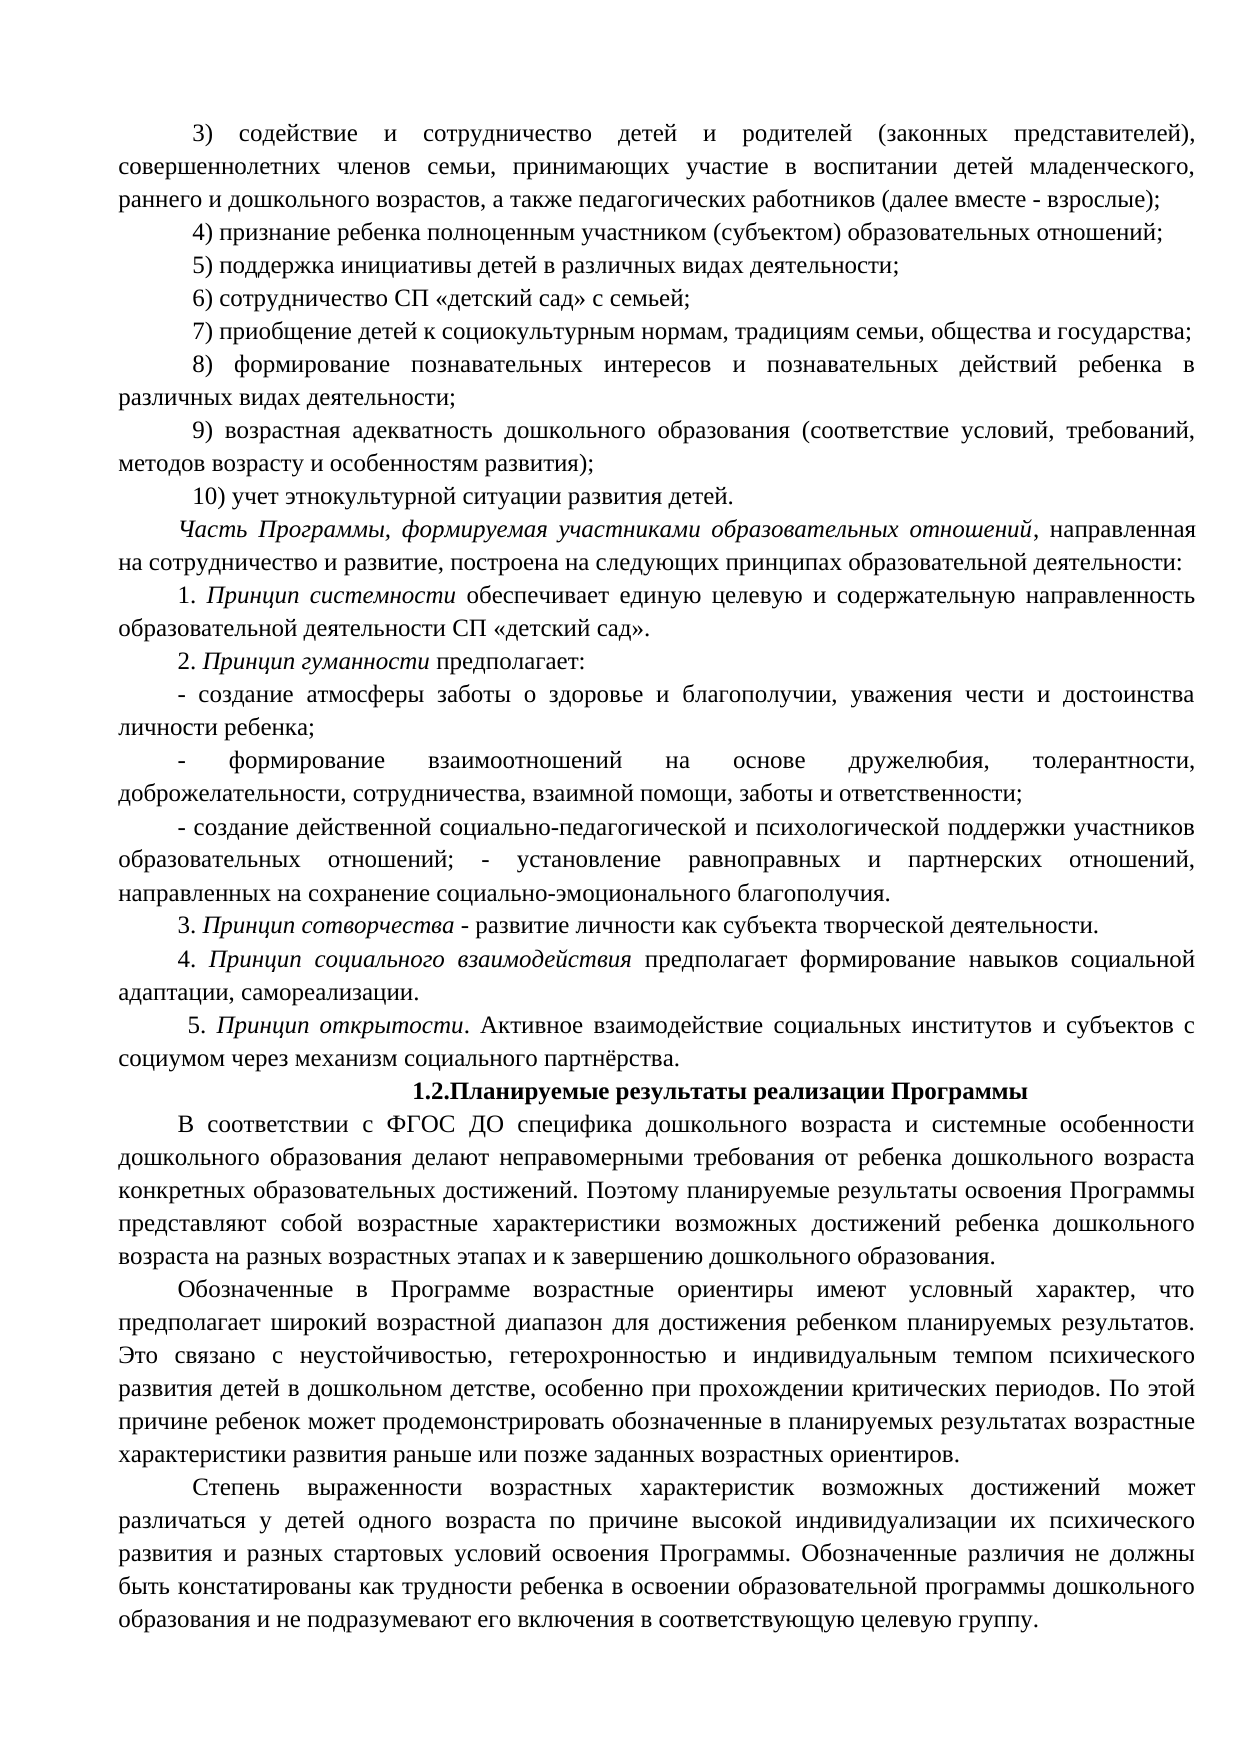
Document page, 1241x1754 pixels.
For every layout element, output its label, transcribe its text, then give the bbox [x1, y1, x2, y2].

text 7) приобщение детей к социокультурным нормам, традициям семьи, общества и государства; [118, 316, 1196, 345]
text 5. Принцип открытости. Активное взаимодействие социальных институтов и субъектов с социумом через механизм социального партнёрства. [118, 1010, 1196, 1071]
text 8) формирование познавательных интересов и познавательных действий ребенка в различных видах деятельности; [118, 349, 1196, 411]
list Обозначенные в Программе возрастные ориентиры имеют условный характер, что предполагает широкий возрастной диапазон для достижения ребенком планируемых результатов. Это связано с неустойчивостью, гетерохронностью и индивидуальным темпом психического развития детей в дошкольном детстве, особенно при прохождении критических периодов. По этой причине ребенок может продемонстрировать обозначенные в планируемых результатах возрастные характеристики развития раньше или позже заданных возрастных ориентиров. [118, 1274, 1196, 1468]
text 4) признание ребенка полноценным участником (субъектом) образовательных отношений; [118, 217, 1196, 246]
text - создание действенной социально-педагогической и психологической поддержки участников образовательных отношений; - установление равноправных и партнерских отношений, направленных на сохранение социально-эмоционального благополучия. [118, 812, 1196, 906]
text 3. Принцип сотворчества - развитие личности как субъекта творческой деятельности. [118, 911, 1196, 939]
text 1. Принцип системности обеспечивает единую целевую и содержательную направленность образовательной деятельности СП «детский сад». [118, 580, 1196, 642]
list 1.2.Планируемые результаты реализации Программы [244, 1076, 1196, 1104]
text - создание атмосферы заботы о здоровье и благополучии, уважения чести и достоинства личности ребенка; [118, 679, 1196, 741]
text 4. Принцип социального взаимодействия предполагает формирование навыков социальной адаптации, самореализации. [118, 944, 1196, 1005]
text 5) поддержка инициативы детей в различных видах деятельности; [118, 250, 1196, 279]
text - формирование взаимоотношений на основе дружелюбия, толерантности, доброжелательности, сотрудничества, взаимной помощи, заботы и ответственности; [118, 746, 1196, 807]
text 6) сотрудничество СП «детский сад» с семьей; [118, 283, 1196, 312]
list Степень выраженности возрастных характеристик возможных достижений может различаться у детей одного возраста по причине высокой индивидуализации их психического развития и разных стартовых условий освоения Программы. Обозначенные различия не должны быть констатированы как трудности ребенка в освоении образовательной программы дошкольного образования и не подразумевают его включения в соответствующую целевую группу. [118, 1472, 1196, 1633]
text 3) содействие и сотрудничество детей и родителей (законных представителей), совершеннолетних членов семьи, принимающих участие в воспитании детей младенческого, раннего и дошкольного возрастов, а также педагогических работников (далее вместе - взрослые); [118, 118, 1196, 213]
text 10) учет этнокультурной ситуации развития детей. [118, 481, 1196, 510]
text 9) возрастная адекватность дошкольного образования (соответствие условий, требований, методов возрасту и особенностям развития); [118, 415, 1196, 477]
text 2. Принцип гуманности предполагает: [118, 646, 1196, 675]
list В соответствии с ФГОС ДО специфика дошкольного возраста и системные особенности дошкольного образования делают неправомерными требования от ребенка дошкольного возраста конкретных образовательных достижений. Поэтому планируемые результаты освоения Программы представляют собой возрастные характеристики возможных достижений ребенка дошкольного возраста на разных возрастных этапах и к завершению дошкольного образования. [118, 1109, 1196, 1269]
text Часть Программы, формируемая участниками образовательных отношений, направленная на сотрудничество и развитие, построена на следующих принципах образовательной деятельности: [118, 514, 1196, 576]
